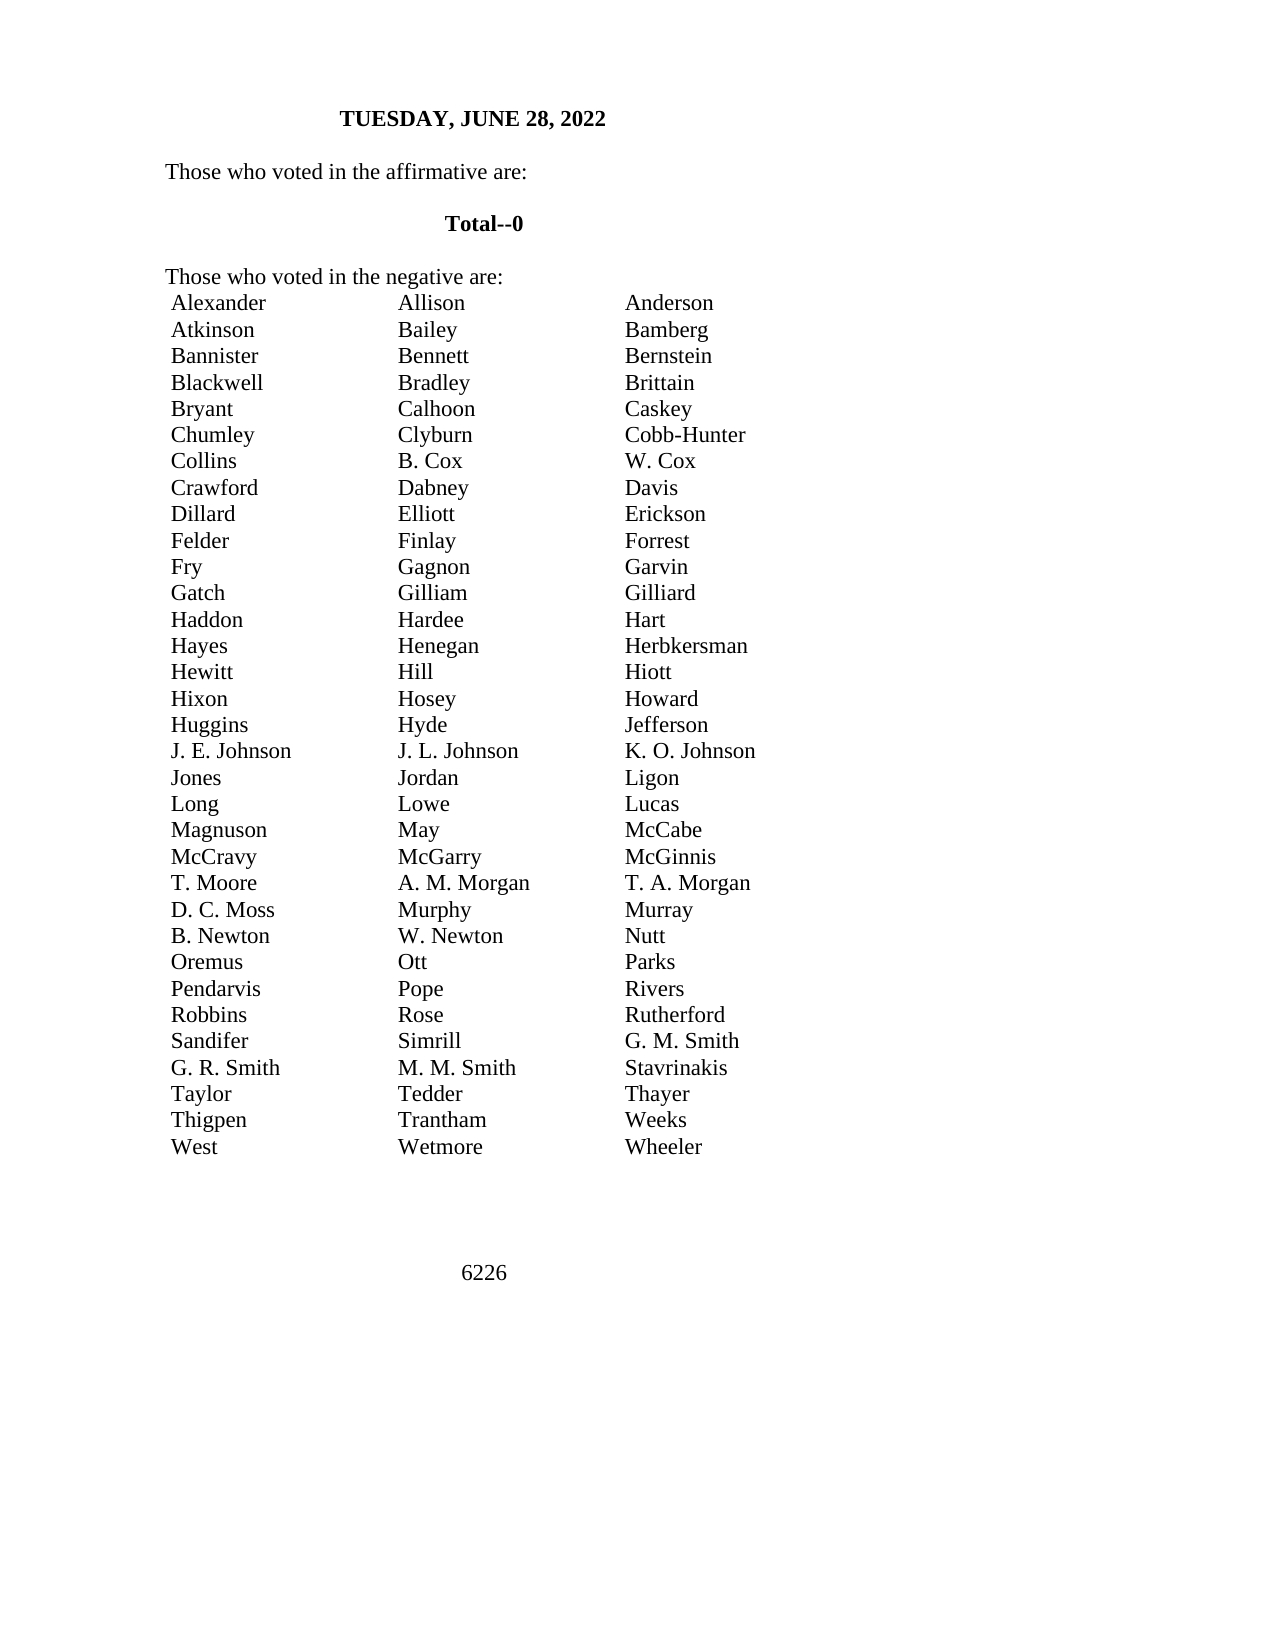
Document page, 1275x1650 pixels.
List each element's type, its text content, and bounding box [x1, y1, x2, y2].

table_header Anderson [613, 290, 840, 316]
table_cell Rutherford [613, 1001, 840, 1027]
table_cell West [159, 1133, 386, 1159]
table_cell Magnuson [159, 817, 386, 843]
table_cell Bryant [159, 395, 386, 421]
table_cell Hixon [159, 685, 386, 711]
table_cell Bannister [159, 342, 386, 368]
table_cell Dabney [386, 474, 613, 500]
table_cell Brittain [613, 369, 840, 395]
table_cell T. A. Morgan [613, 869, 840, 896]
table_cell Haddon [159, 606, 386, 632]
table_cell McCabe [613, 817, 840, 843]
table_cell Lowe [386, 790, 613, 817]
table_cell Rose [386, 1001, 613, 1027]
table_cell Hyde [386, 711, 613, 737]
table_cell Hardee [386, 606, 613, 632]
table_cell Wheeler [613, 1133, 840, 1159]
table_cell Herbkersman [613, 632, 840, 658]
table_cell Bernstein [613, 342, 840, 368]
table_cell Jordan [386, 764, 613, 790]
text Total--0 [159, 210, 786, 237]
table_cell B. Newton [159, 922, 386, 948]
table_cell McCravy [159, 843, 386, 869]
table_cell Sandifer [159, 1028, 386, 1054]
table_cell G. M. Smith [613, 1028, 840, 1054]
table_cell Bailey [386, 316, 613, 342]
table_cell Stavrinakis [613, 1054, 840, 1080]
table_cell Collins [159, 448, 386, 474]
table_cell Oremus [159, 948, 386, 975]
table_cell Atkinson [159, 316, 386, 342]
table_cell Gilliard [613, 579, 840, 606]
table_cell Hiott [613, 659, 840, 685]
table_cell J. L. Johnson [386, 738, 613, 764]
table_cell Robbins [159, 1001, 386, 1027]
table_cell J. E. Johnson [159, 738, 386, 764]
table_cell Clyburn [386, 421, 613, 448]
table_header Alexander [159, 290, 386, 316]
table_cell Dillard [159, 500, 386, 527]
table_cell Erickson [613, 500, 840, 527]
table_cell Huggins [159, 711, 386, 737]
table_cell Weeks [613, 1106, 840, 1133]
table_cell Jefferson [613, 711, 840, 737]
table_cell Felder [159, 527, 386, 553]
table_cell Parks [613, 948, 840, 975]
table_cell McGarry [386, 843, 613, 869]
table_cell Cobb-Hunter [613, 421, 840, 448]
table_cell Taylor [159, 1080, 386, 1106]
table_cell Fry [159, 553, 386, 579]
table_cell Forrest [613, 527, 840, 553]
text Those who voted in the affirmative are: [159, 158, 786, 184]
table_cell Trantham [386, 1106, 613, 1133]
table_cell Long [159, 790, 386, 817]
table_cell Calhoon [386, 395, 613, 421]
table_cell B. Cox [386, 448, 613, 474]
table_cell Howard [613, 685, 840, 711]
table_header Allison [386, 290, 613, 316]
table_cell K. O. Johnson [613, 738, 840, 764]
table_cell Crawford [159, 474, 386, 500]
table_cell Hayes [159, 632, 386, 658]
table_cell Gilliam [386, 579, 613, 606]
table_cell Bradley [386, 369, 613, 395]
table_cell Gatch [159, 579, 386, 606]
table_cell M. M. Smith [386, 1054, 613, 1080]
table_cell Tedder [386, 1080, 613, 1106]
text Those who voted in the negative are: [159, 263, 786, 289]
table_cell May [386, 817, 613, 843]
table_cell Murray [613, 896, 840, 922]
table_cell Caskey [613, 395, 840, 421]
table_cell Pendarvis [159, 975, 386, 1001]
table_cell W. Newton [386, 922, 613, 948]
table_cell Chumley [159, 421, 386, 448]
table_cell Elliott [386, 500, 613, 527]
table_cell Bennett [386, 342, 613, 368]
table_cell Garvin [613, 553, 840, 579]
table_cell Davis [613, 474, 840, 500]
table_cell Pope [386, 975, 613, 1001]
table_cell Hart [613, 606, 840, 632]
table_cell Blackwell [159, 369, 386, 395]
table_cell McGinnis [613, 843, 840, 869]
table_cell Hewitt [159, 659, 386, 685]
table_cell Gagnon [386, 553, 613, 579]
table_cell Thayer [613, 1080, 840, 1106]
table_cell Lucas [613, 790, 840, 817]
table_cell A. M. Morgan [386, 869, 613, 896]
table_cell Nutt [613, 922, 840, 948]
table_cell Finlay [386, 527, 613, 553]
table_cell Hill [386, 659, 613, 685]
table_cell Thigpen [159, 1106, 386, 1133]
table_cell G. R. Smith [159, 1054, 386, 1080]
table_cell Wetmore [386, 1133, 613, 1159]
table_cell W. Cox [613, 448, 840, 474]
table_cell Murphy [386, 896, 613, 922]
table_cell T. Moore [159, 869, 386, 896]
table_cell Jones [159, 764, 386, 790]
table_cell Ligon [613, 764, 840, 790]
table_cell Ott [386, 948, 613, 975]
table_cell Hosey [386, 685, 613, 711]
table_cell Simrill [386, 1028, 613, 1054]
table_cell Bamberg [613, 316, 840, 342]
table_cell Rivers [613, 975, 840, 1001]
table_cell Henegan [386, 632, 613, 658]
table_cell D. C. Moss [159, 896, 386, 922]
